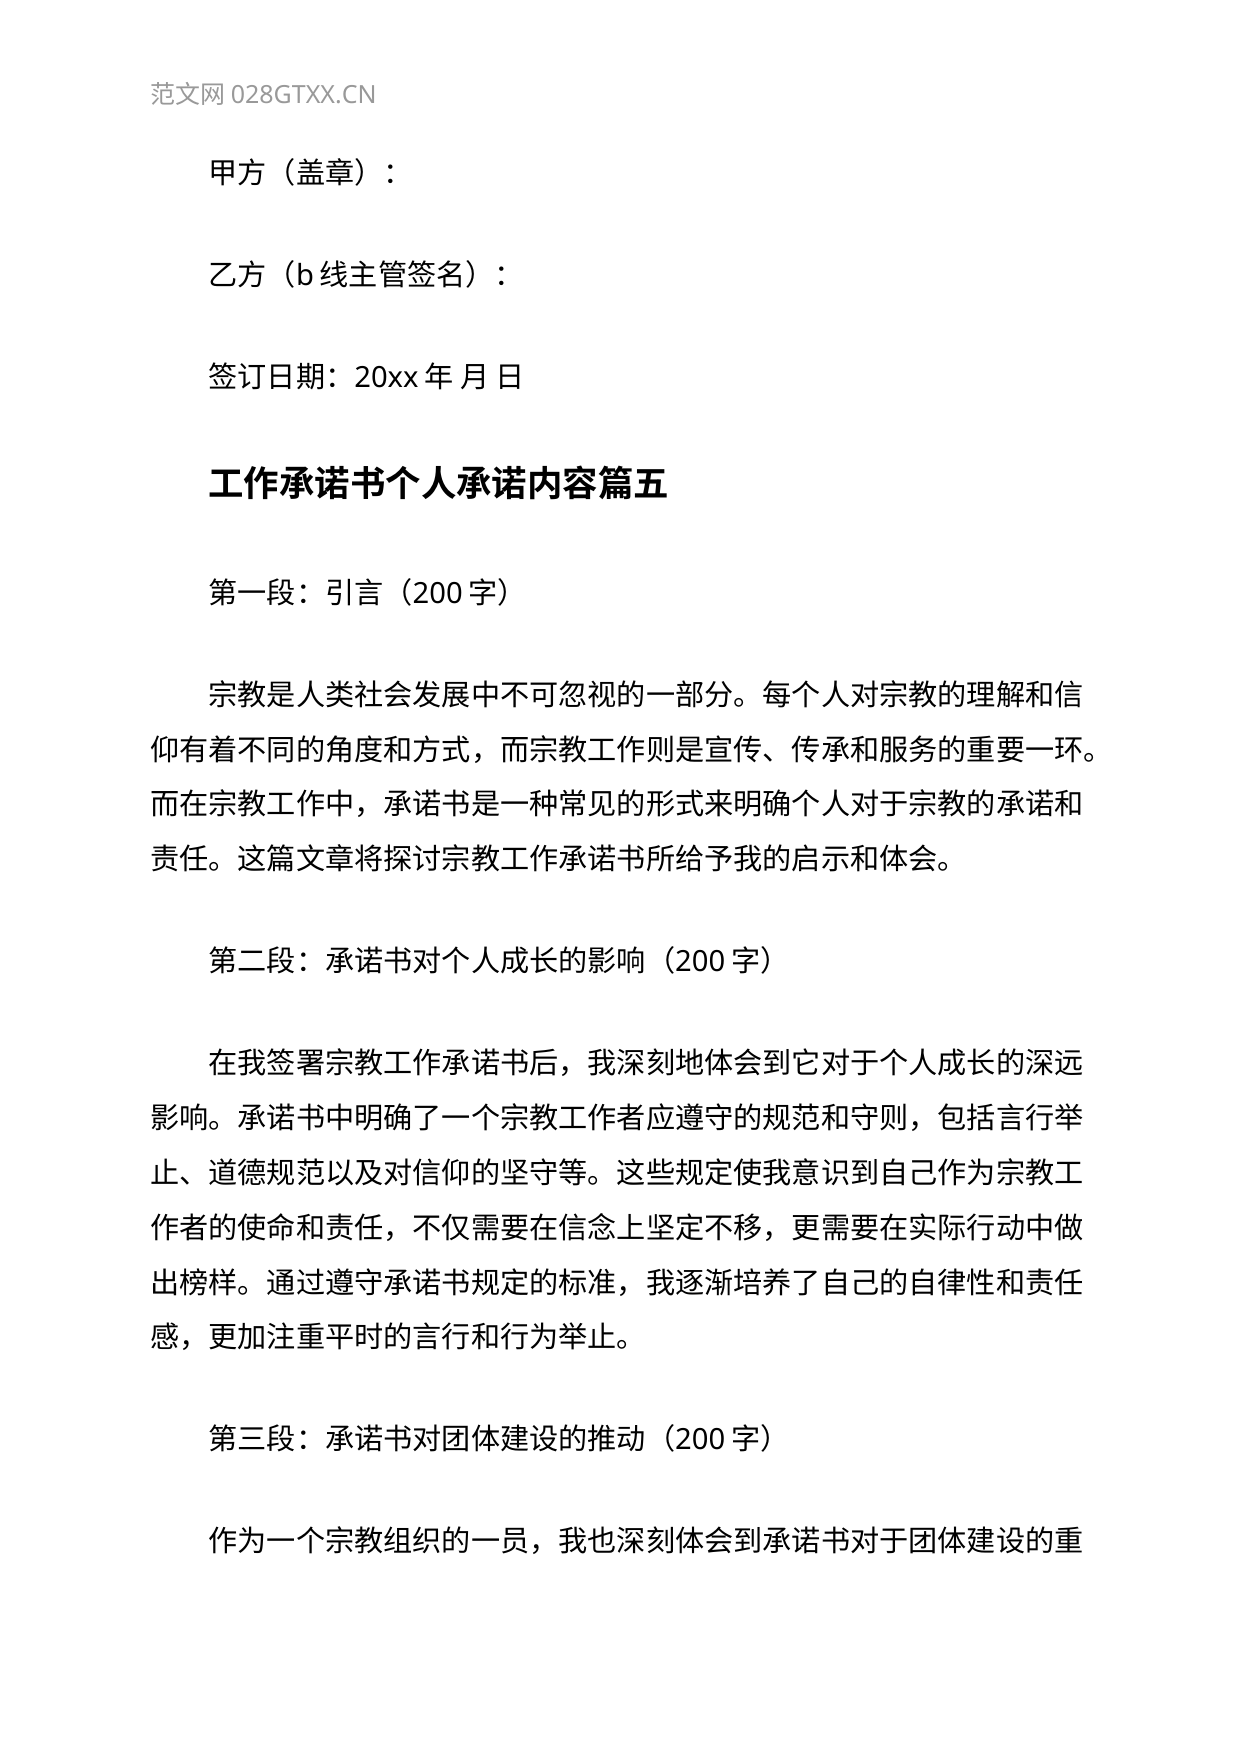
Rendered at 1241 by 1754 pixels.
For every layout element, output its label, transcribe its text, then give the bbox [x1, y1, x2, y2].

text 宗教是人类社会发展中不可忽视的一部分。每个人对宗教的理解和信仰有着不同的角度和方式，而宗教工作则是宣传、传承和服务的重要一环。而在宗教工作中，承诺书是一种常见的形式来明确个人对于宗教的承诺和责任。这篇文章将探讨宗教工作承诺书所给予我的启示和体会。 [150, 671, 1090, 878]
text 乙方（b线主管签名）： [150, 252, 1090, 294]
text 签订日期：20xx年 月 日 [150, 354, 1090, 396]
text 甲方（盖章）： [150, 150, 1090, 192]
text 第一段：引言（200字） [150, 569, 1090, 612]
text 第三段：承诺书对团体建设的推动（200字） [150, 1416, 1090, 1458]
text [150, 1518, 1090, 1560]
text 在我签署宗教工作承诺书后，我深刻地体会到它对于个人成长的深远影响。承诺书中明确了一个宗教工作者应遵守的规范和守则，包括言行举止、道德规范以及对信仰的坚守等。这些规定使我意识到自己作为宗教工作者的使命和责任，不仅需要在信念上坚定不移，更需要在实际行动中做出榜样。通过遵守承诺书规定的标准，我逐渐培养了自己的自律性和责任感，更加注重平时的言行和行为举止。 [150, 1039, 1090, 1356]
text 工作承诺书个人承诺内容篇五 [150, 456, 1090, 507]
text 第二段：承诺书对个人成长的影响（200字） [150, 938, 1090, 980]
